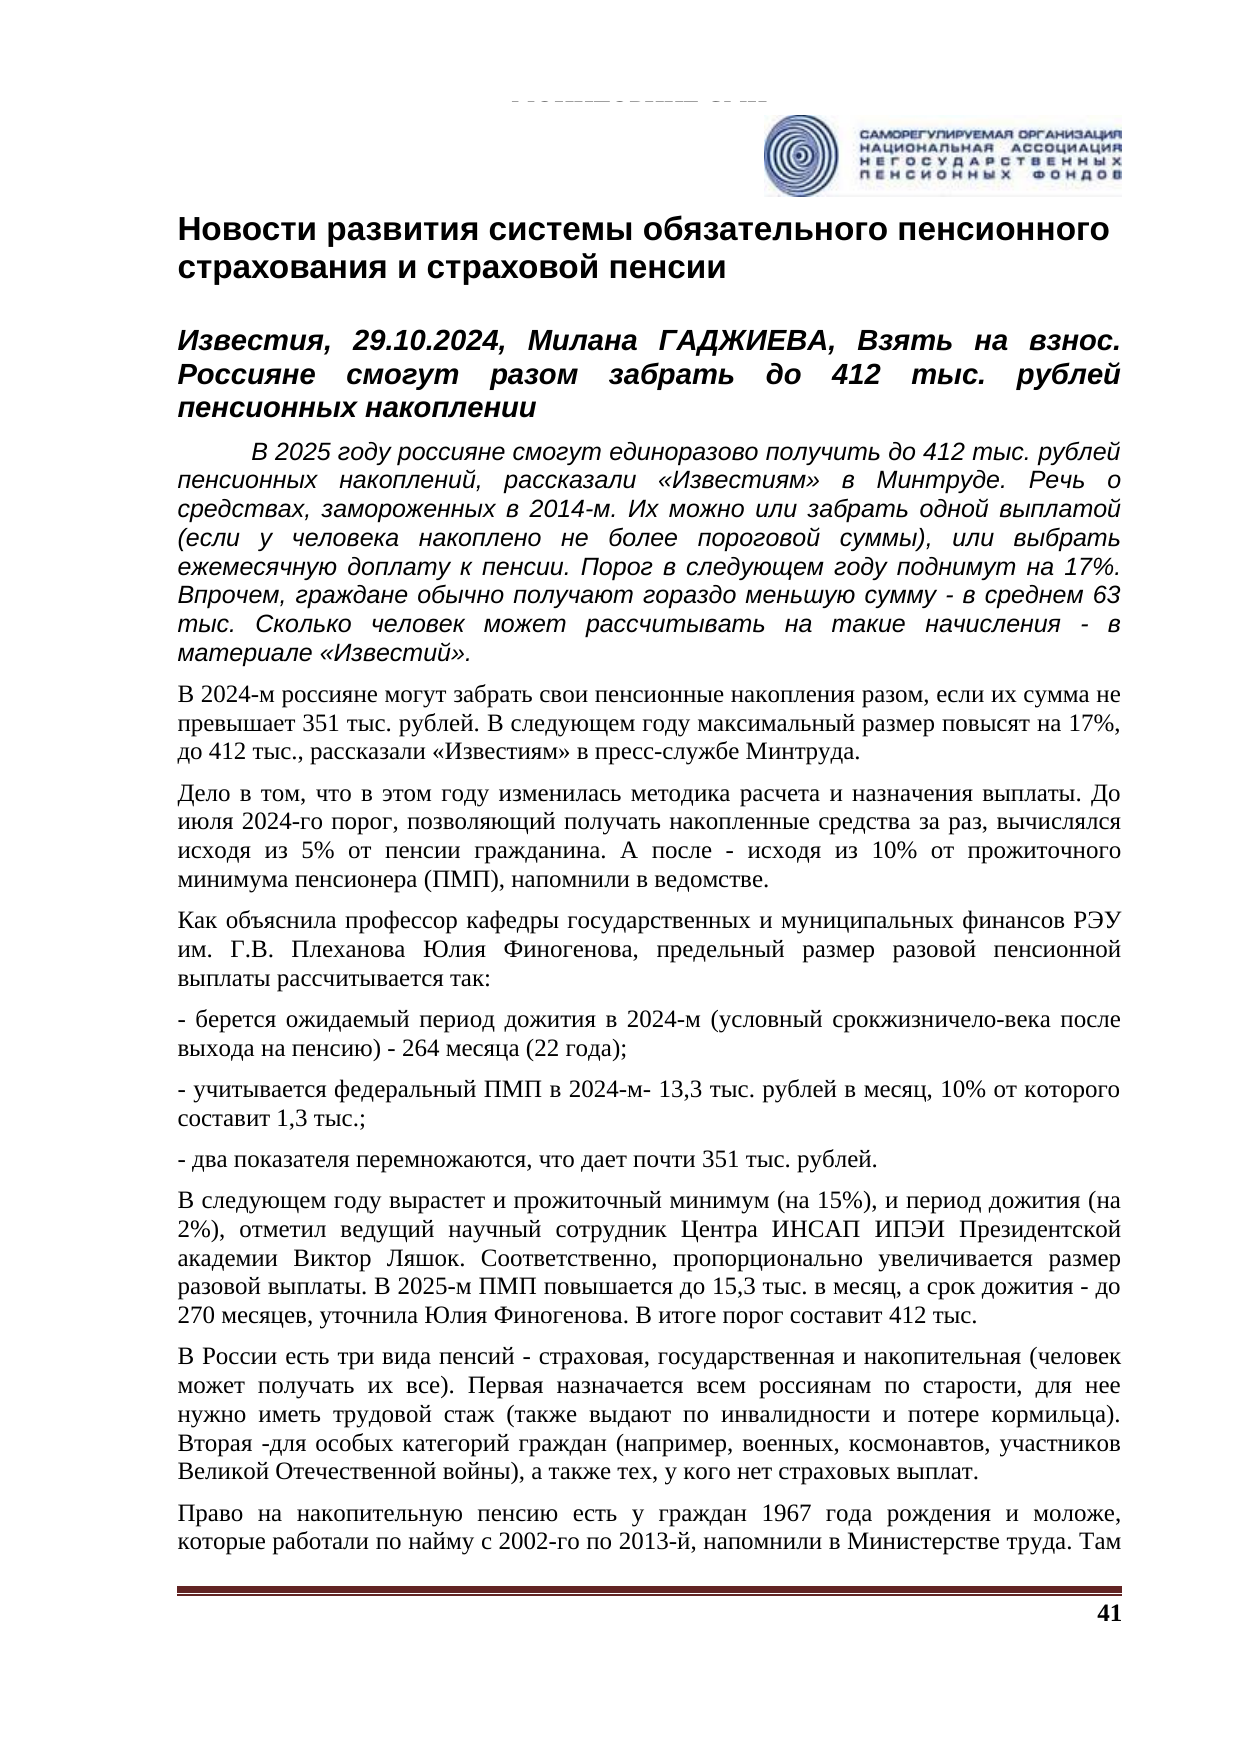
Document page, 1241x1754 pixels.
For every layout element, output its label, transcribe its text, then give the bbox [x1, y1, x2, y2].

text Дело в том, что в этом году изменилась методика расчета и назначения выплаты. До июля 2024-го порог, позволяющий получать накопленные средства за раз, вычислялся исходя из 5% от пенсии гражданина. А после - исходя из 10% от прожиточного минимума пенсионера (ПМП), напомнили в ведомстве. [177, 778, 1122, 893]
subtitle В 2025 году россияне смогут единоразово получить до 412 тыс. рублей пенсионных накоплений, рассказали «Известиям» в Минтруде. Речь о средствах, замороженных в 2014-м. Их можно или забрать одной выплатой (если у человека накоплено не более пороговой суммы), или выбрать ежемесячную доплату к пенсии. Порог в следующем году поднимут на 17%. Впрочем, граждане обычно получают гораздо меньшую сумму - в среднем 63 тыс. Сколько человек может рассчитывать на такие начисления - в материале «Известий». [177, 436, 1122, 666]
text - два показателя перемножаются, что дает почти 351 тыс. рублей. [177, 1144, 1122, 1173]
text В России есть три вида пенсий - страховая, государственная и накопительная (человек может получать их все). Первая назначается всем россиянам по старости, для нее нужно иметь трудовой стаж (также выдают по инвалидности и потере кормильца). Вторая -для особых категорий граждан (например, военных, космонавтов, участников Великой Отечественной войны), а также тех, у кого нет страховых выплат. [177, 1341, 1122, 1485]
text В 2024-м россияне могут забрать свои пенсионные накопления разом, если их сумма не превышает 351 тыс. рублей. В следующем году максимальный размер повысят на 17%, до 412 тыс., рассказали «Известиям» в пресс-службе Минтруда. [177, 679, 1122, 765]
picture [764, 115, 1122, 197]
text - берется ожидаемый период дожития в 2024-м (условный срокжизничело-века после выхода на пенсию) - 264 месяца (22 года); [177, 1004, 1122, 1061]
subtitle Известия, 29.10.2024, Милана ГАДЖИЕВА, Взять на взнос. Россияне смогут разом забрать до 412 тыс. рублей пенсионных накоплении [177, 323, 1122, 424]
text Как объяснила профессор кафедры государственных и муниципальных финансов РЭУ им. Г.В. Плеханова Юлия Финогенова, предельный размер разовой пенсионной выплаты рассчитывается так: [177, 905, 1122, 991]
text - учитывается федеральный ПМП в 2024-м- 13,3 тыс. рублей в месяц, 10% от которого составит 1,3 тыс.; [177, 1074, 1122, 1131]
text В следующем году вырастет и прожиточный минимум (на 15%), и период дожития (на 2%), отметил ведущий научный сотрудник Центра ИНСАП ИПЭИ Президентской академии Виктор Ляшок. Соответственно, пропорционально увеличивается размер разовой выплаты. В 2025-м ПМП повышается до 15,3 тыс. в месяц, а срок дожития - до 270 месяцев, уточнила Юлия Финогенова. В итоге порог составит 412 тыс. [177, 1185, 1122, 1329]
subtitle Новости развития системы обязательного пенсионного страхования и страховой пенсии [177, 209, 1122, 286]
